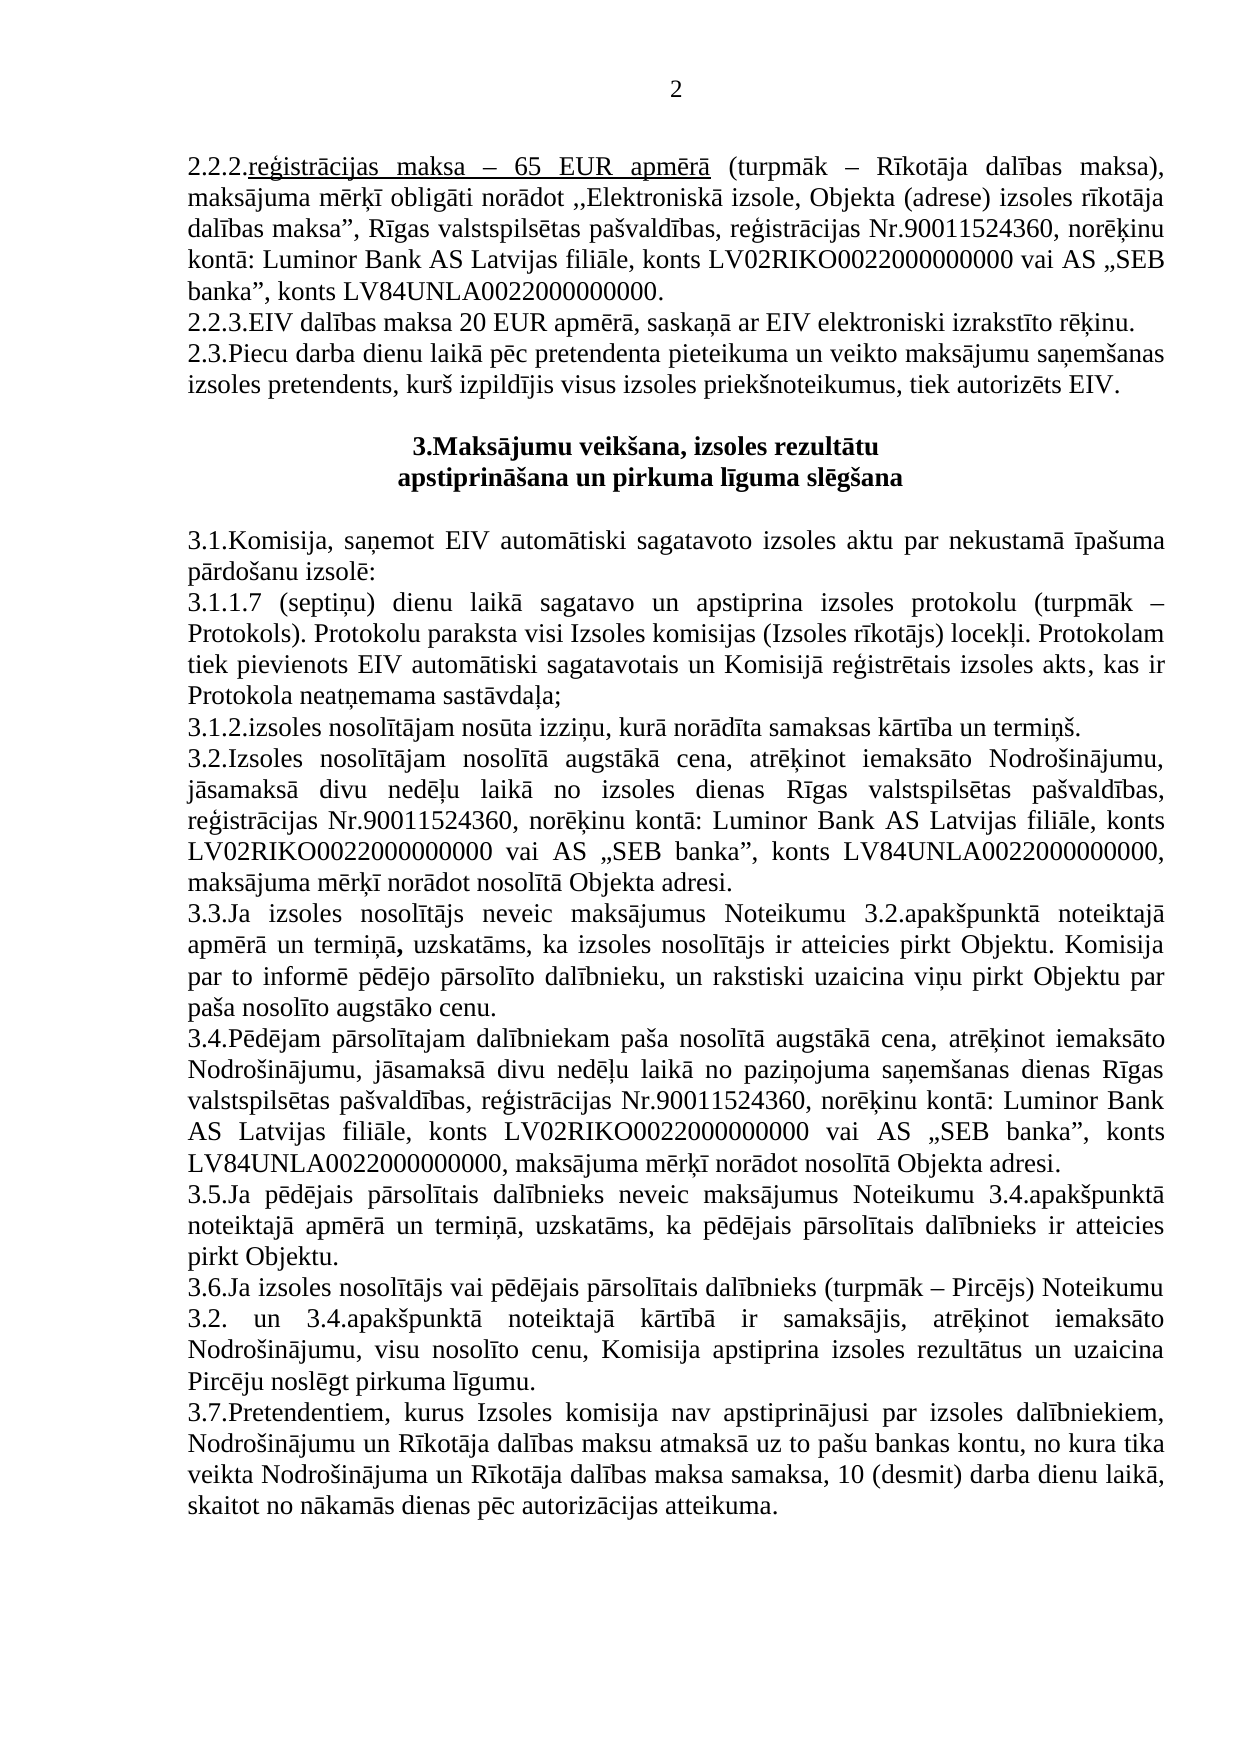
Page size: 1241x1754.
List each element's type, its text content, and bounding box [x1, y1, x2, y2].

list apstiprināšana un pirkuma līguma slēgšana [262, 461, 1165, 493]
list 3.Maksājumu veikšana, izsoles rezultātu [384, 430, 1165, 461]
text 3.1.2.izsoles nosolītājam nosūta izziņu, kurā norādīta samaksas kārtība un termiņš. [187, 711, 1165, 742]
text 3.1.Komisija, saņemot EIV automātiski sagatavoto izsoles aktu par nekustamā īpašuma pārdošanu izsolē: [187, 524, 1165, 586]
text 2.2.3.EIV dalības maksa 20 EUR apmērā, saskaņā ar EIV elektroniski izrakstīto rēķinu. [187, 306, 1165, 337]
text 3.1.1.7 (septiņu) dienu laikā sagatavo un apstiprina izsoles protokolu (turpmāk – Protokols). Protokolu paraksta visi Izsoles komisijas (Izsoles rīkotājs) locekļi. Protokolam tiek pievienots EIV automātiski sagatavotais un Komisijā reģistrētais izsoles akts, kas ir Protokola neatņemama sastāvdaļa; [187, 586, 1165, 711]
text 3.6.Ja izsoles nosolītājs vai pēdējais pārsolītais dalībnieks (turpmāk – Pircējs) Noteikumu 3.2. un 3.4.apakšpunktā noteiktajā kārtībā ir samaksājis, atrēķinot iemaksāto Nodrošinājumu, visu nosolīto cenu, Komisija apstiprina izsoles rezultātus un uzaicina Pircēju noslēgt pirkuma līgumu. [187, 1271, 1165, 1396]
text 3.4.Pēdējam pārsolītajam dalībniekam paša nosolītā augstākā cena, atrēķinot iemaksāto Nodrošinājumu, jāsamaksā divu nedēļu laikā no paziņojuma saņemšanas dienas Rīgas valstspilsētas pašvaldības, reģistrācijas Nr.90011524360, norēķinu kontā: Luminor Bank AS Latvijas filiāle, konts LV02RIKO0022000000000 vai AS „SEB banka”, konts LV84UNLA0022000000000, maksājuma mērķī norādot nosolītā Objekta adresi. [187, 1022, 1165, 1178]
text 3.7.Pretendentiem, kurus Izsoles komisija nav apstiprinājusi par izsoles dalībniekiem, Nodrošinājumu un Rīkotāja dalības maksu atmaksā uz to pašu bankas kontu, no kura tika veikta Nodrošinājuma un Rīkotāja dalības maksa samaksa, 10 (desmit) darba dienu laikā, skaitot no nākamās dienas pēc autorizācijas atteikuma. [187, 1396, 1165, 1520]
text 3.5.Ja pēdējais pārsolītais dalībnieks neveic maksājumus Noteikumu 3.4.apakšpunktā noteiktajā apmērā un termiņā, uzskatāms, ka pēdējais pārsolītais dalībnieks ir atteicies pirkt Objektu. [187, 1178, 1165, 1271]
text 2.2.2.reģistrācijas maksa – 65 EUR apmērā (turpmāk – Rīkotāja dalības maksa), maksājuma mērķī obligāti norādot ,,Elektroniskā izsole, Objekta (adrese) izsoles rīkotāja dalības maksa”, Rīgas valstspilsētas pašvaldības, reģistrācijas Nr.90011524360, norēķinu kontā: Luminor Bank AS Latvijas filiāle, konts LV02RIKO0022000000000 vai AS „SEB banka”, konts LV84UNLA0022000000000. [187, 150, 1165, 306]
text 3.3.Ja izsoles nosolītājs neveic maksājumus Noteikumu 3.2.apakšpunktā noteiktajā apmērā un termiņā, uzskatāms, ka izsoles nosolītājs ir atteicies pirkt Objektu. Komisija par to informē pēdējo pārsolīto dalībnieku, un rakstiski uzaicina viņu pirkt Objektu par paša nosolīto augstāko cenu. [187, 897, 1165, 1022]
text 3.2.Izsoles nosolītājam nosolītā augstākā cena, atrēķinot iemaksāto Nodrošinājumu, jāsamaksā divu nedēļu laikā no izsoles dienas Rīgas valstspilsētas pašvaldības, reģistrācijas Nr.90011524360, norēķinu kontā: Luminor Bank AS Latvijas filiāle, konts LV02RIKO0022000000000 vai AS „SEB banka”, konts LV84UNLA0022000000000, maksājuma mērķī norādot nosolītā Objekta adresi. [187, 742, 1165, 897]
text 2.3.Piecu darba dienu laikā pēc pretendenta pieteikuma un veikto maksājumu saņemšanas izsoles pretendents, kurš izpildījis visus izsoles priekšnoteikumus, tiek autorizēts EIV. [187, 337, 1165, 399]
